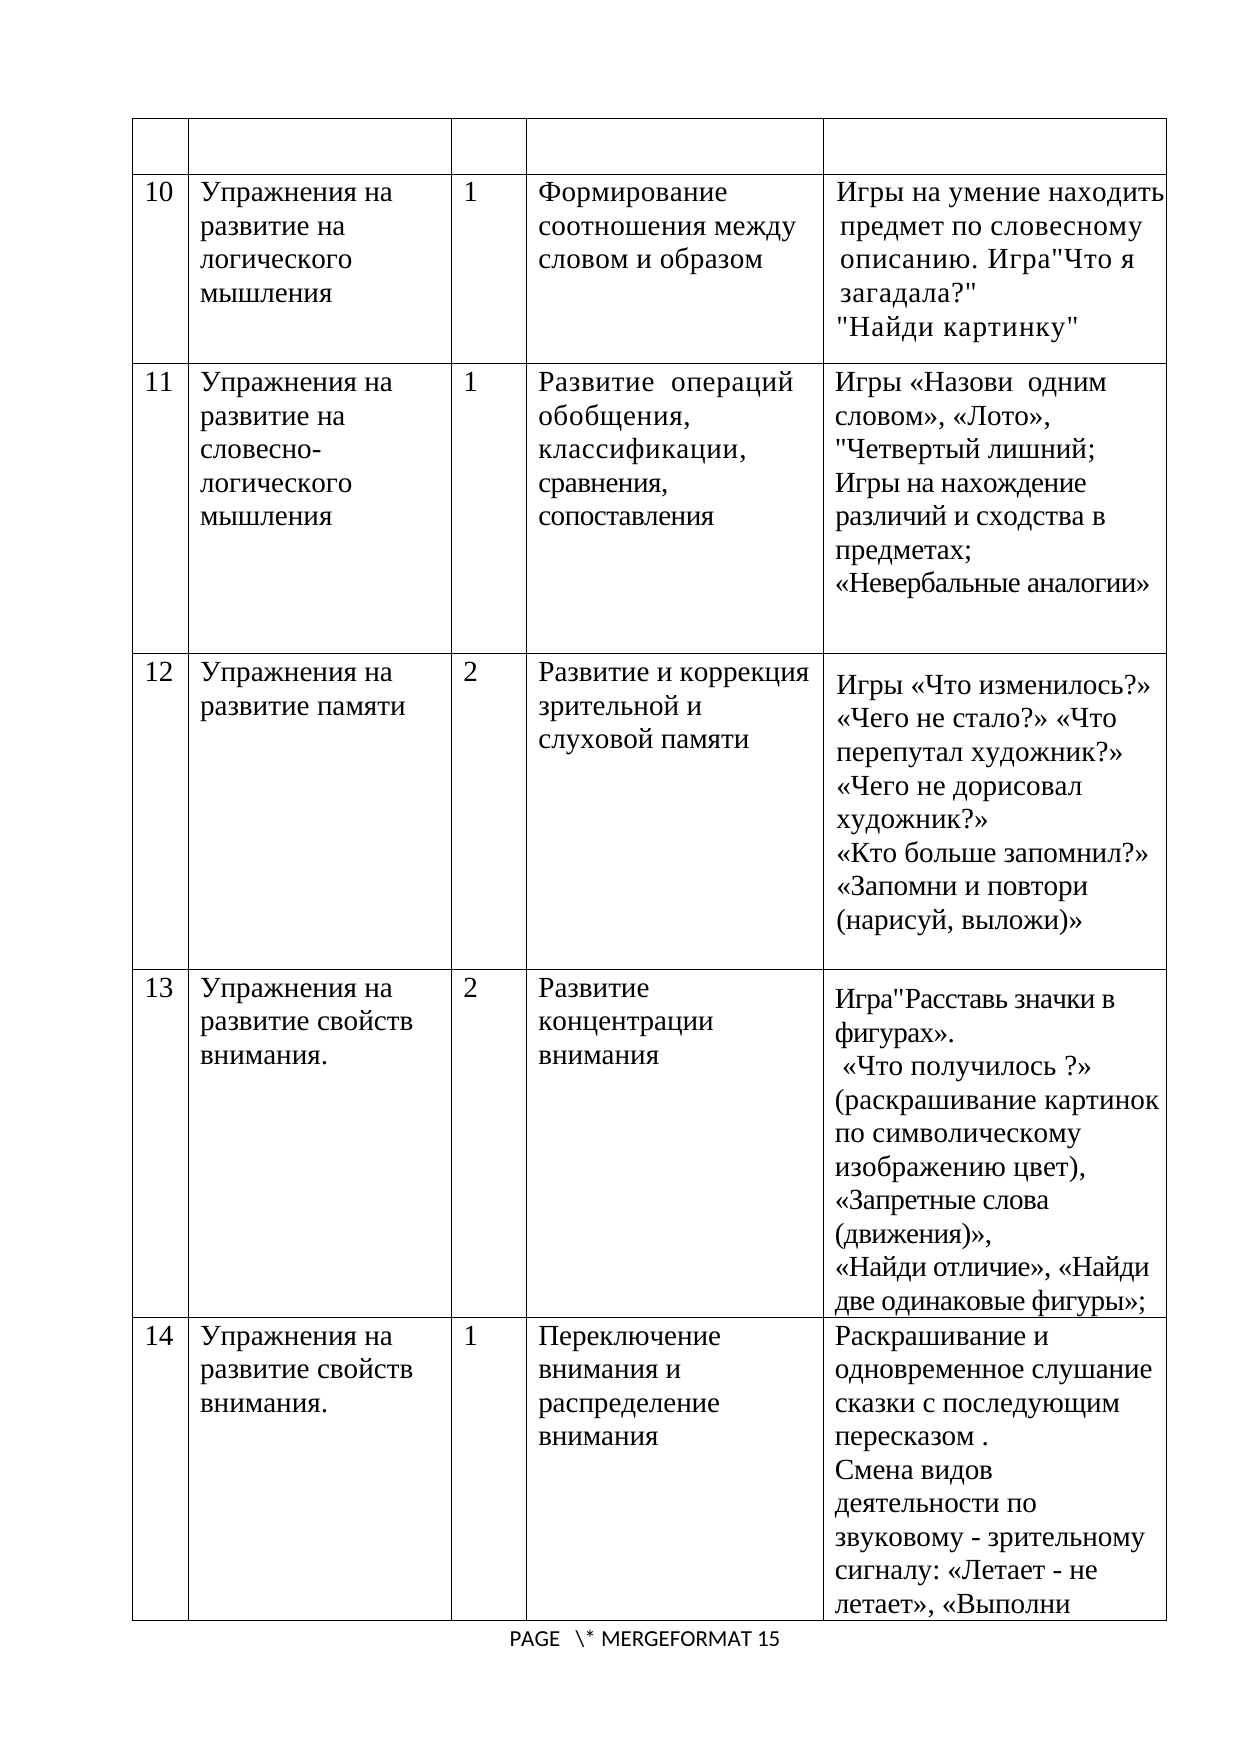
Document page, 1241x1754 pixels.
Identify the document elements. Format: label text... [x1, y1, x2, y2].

table_cell Развитие концентрации внимания [527, 970, 823, 1317]
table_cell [527, 1318, 823, 1619]
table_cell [824, 1318, 1166, 1619]
table_cell 9 [133, 119, 188, 173]
table_cell Формирование соотношения между словом и образом [527, 175, 823, 363]
table_cell Упражнения на развитие памяти [189, 654, 451, 969]
table_cell Упражнения на развитие на логического мышления [189, 175, 451, 363]
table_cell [189, 119, 451, 173]
table_cell 11 [133, 364, 188, 653]
table_cell Упражнения на развитие на словесно-логического мышления [189, 364, 451, 653]
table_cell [189, 1318, 451, 1619]
table_cell Упражнения на развитие свойств внимания. [189, 970, 451, 1317]
table_cell 10 [133, 175, 188, 363]
table_cell 2 [452, 654, 526, 969]
table_cell 2 [452, 970, 526, 1317]
table_cell 13 [133, 970, 188, 1317]
table_cell Игры «Назови одним словом», «Лото», "Четвертый лишний; Игры на нахождение различий и сходства в предметах; «Невербальные аналогии» [824, 364, 1166, 653]
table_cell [824, 119, 1166, 173]
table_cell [527, 119, 823, 173]
table_cell 1 [452, 1318, 526, 1619]
table_cell Развитие и коррекция зрительной и слуховой памяти [527, 654, 823, 969]
table_cell 12 [133, 654, 188, 969]
table_cell 14 [133, 1318, 188, 1619]
table_cell 1 [452, 364, 526, 653]
table_cell 1 [452, 119, 526, 173]
table_cell Игры на умение находить предмет по словесному описанию. Игра"Что я загадала?" "Найди картинку" [824, 175, 1166, 363]
table_cell Игры «Что изменилось?» «Чего не стало?» «Что перепутал художник?» «Чего не дорисовал художник?» «Кто больше запомнил?» «Запомни и повтори (нарисуй, выложи)» [824, 654, 1166, 969]
table_cell 1 [452, 175, 526, 363]
table_cell Развитие операций обобщения, классификации, сравнения, сопоставления [527, 364, 823, 653]
table_cell Игра"Расставь значки в фигурах». «Что получилось ?» (раскрашивание картинок по символическому изображению цвет), «Запретные слова (движения)», «Найди отличие», «Найди две одинаковые фигуры»; [824, 970, 1166, 1317]
